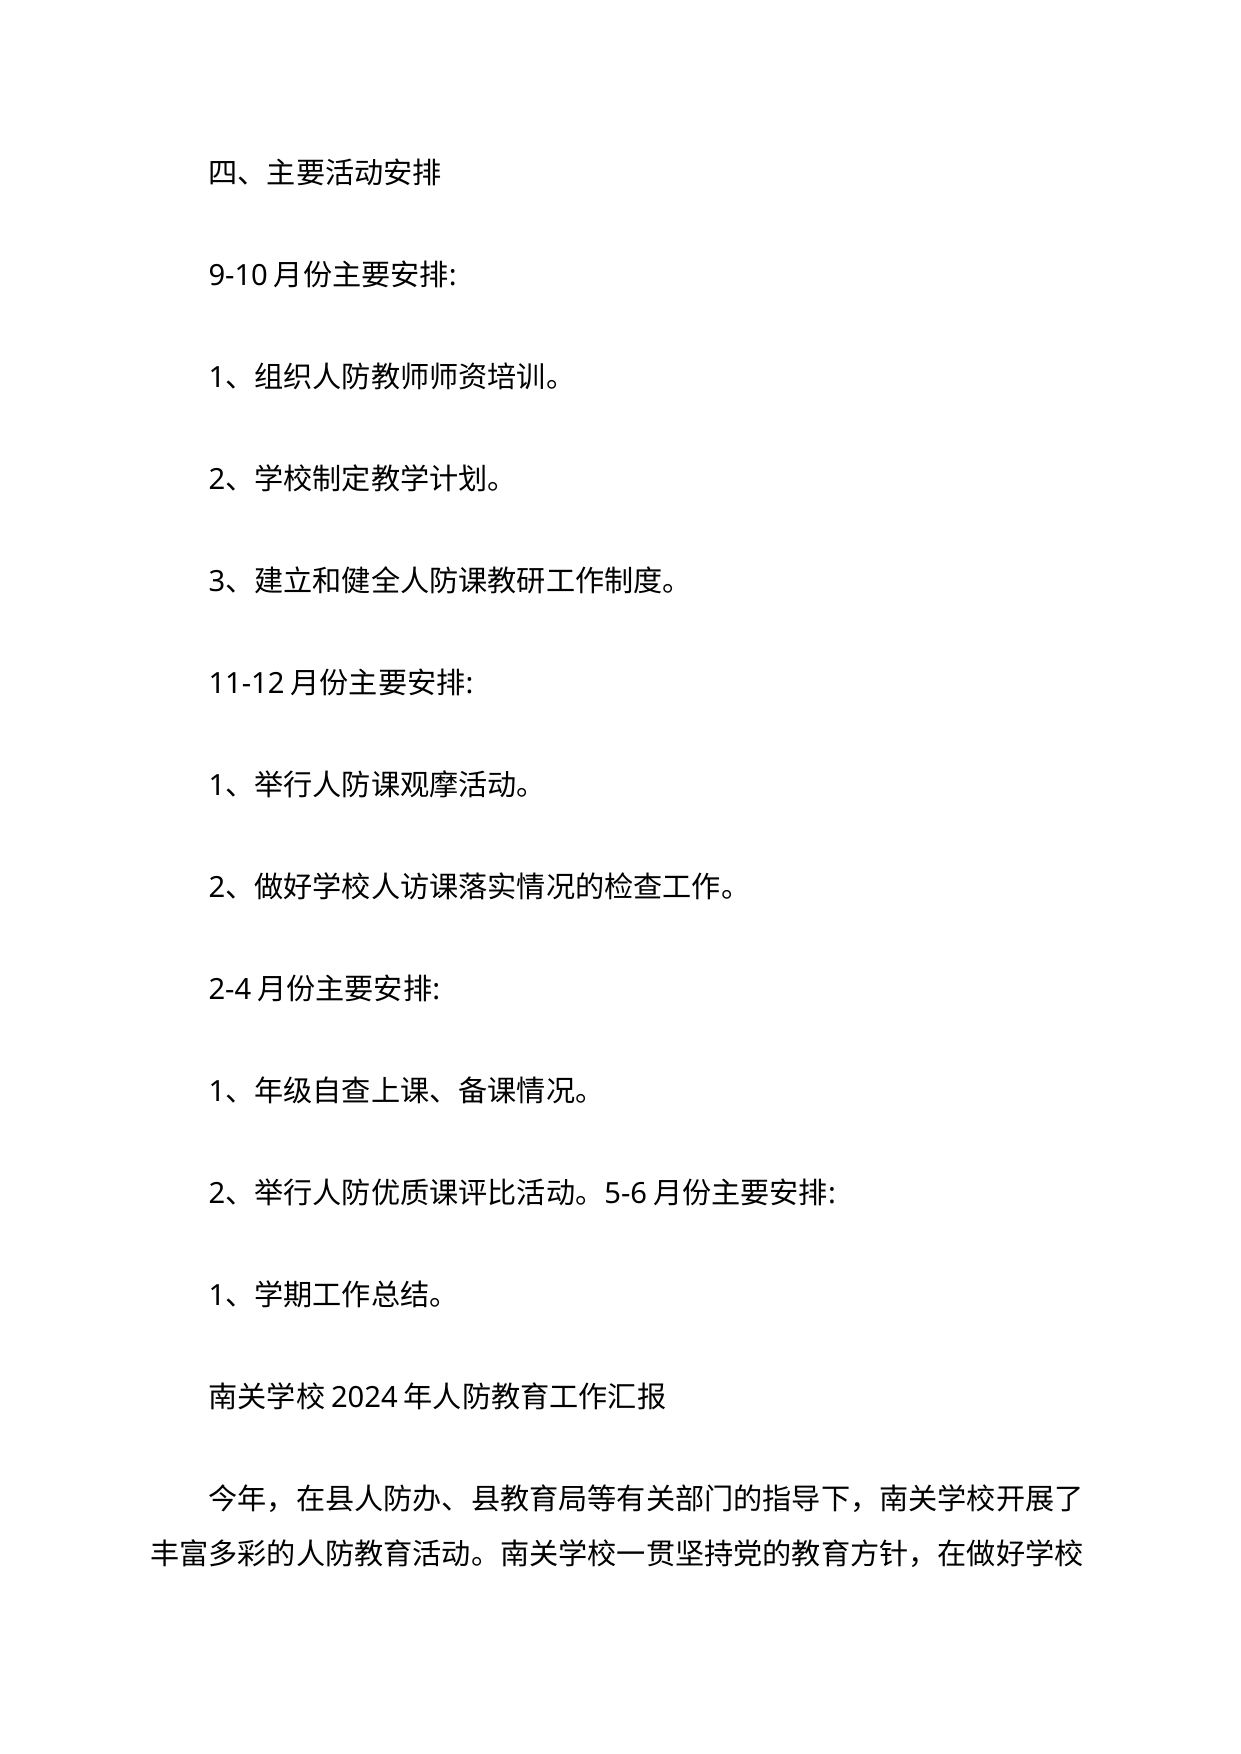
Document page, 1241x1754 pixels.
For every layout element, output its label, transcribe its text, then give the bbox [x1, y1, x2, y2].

text 9-10月份主要安排: [150, 252, 1090, 294]
text 2、举行人防优质课评比活动。5-6月份主要安排: [150, 1169, 1090, 1212]
text 2、学校制定教学计划。 [150, 456, 1090, 498]
text 11-12月份主要安排: [150, 660, 1090, 702]
text 南关学校2024年人防教育工作汇报 [150, 1373, 1090, 1416]
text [150, 1476, 1090, 1573]
text 1、举行人防课观摩活动。 [150, 762, 1090, 804]
text 1、学期工作总结。 [150, 1272, 1090, 1314]
text 2、做好学校人访课落实情况的检查工作。 [150, 864, 1090, 906]
text 四、主要活动安排 [150, 150, 1090, 192]
text 3、建立和健全人防课教研工作制度。 [150, 558, 1090, 600]
text 1、组织人防教师师资培训。 [150, 354, 1090, 396]
text 2-4月份主要安排: [150, 966, 1090, 1008]
text 1、年级自查上课、备课情况。 [150, 1068, 1090, 1110]
